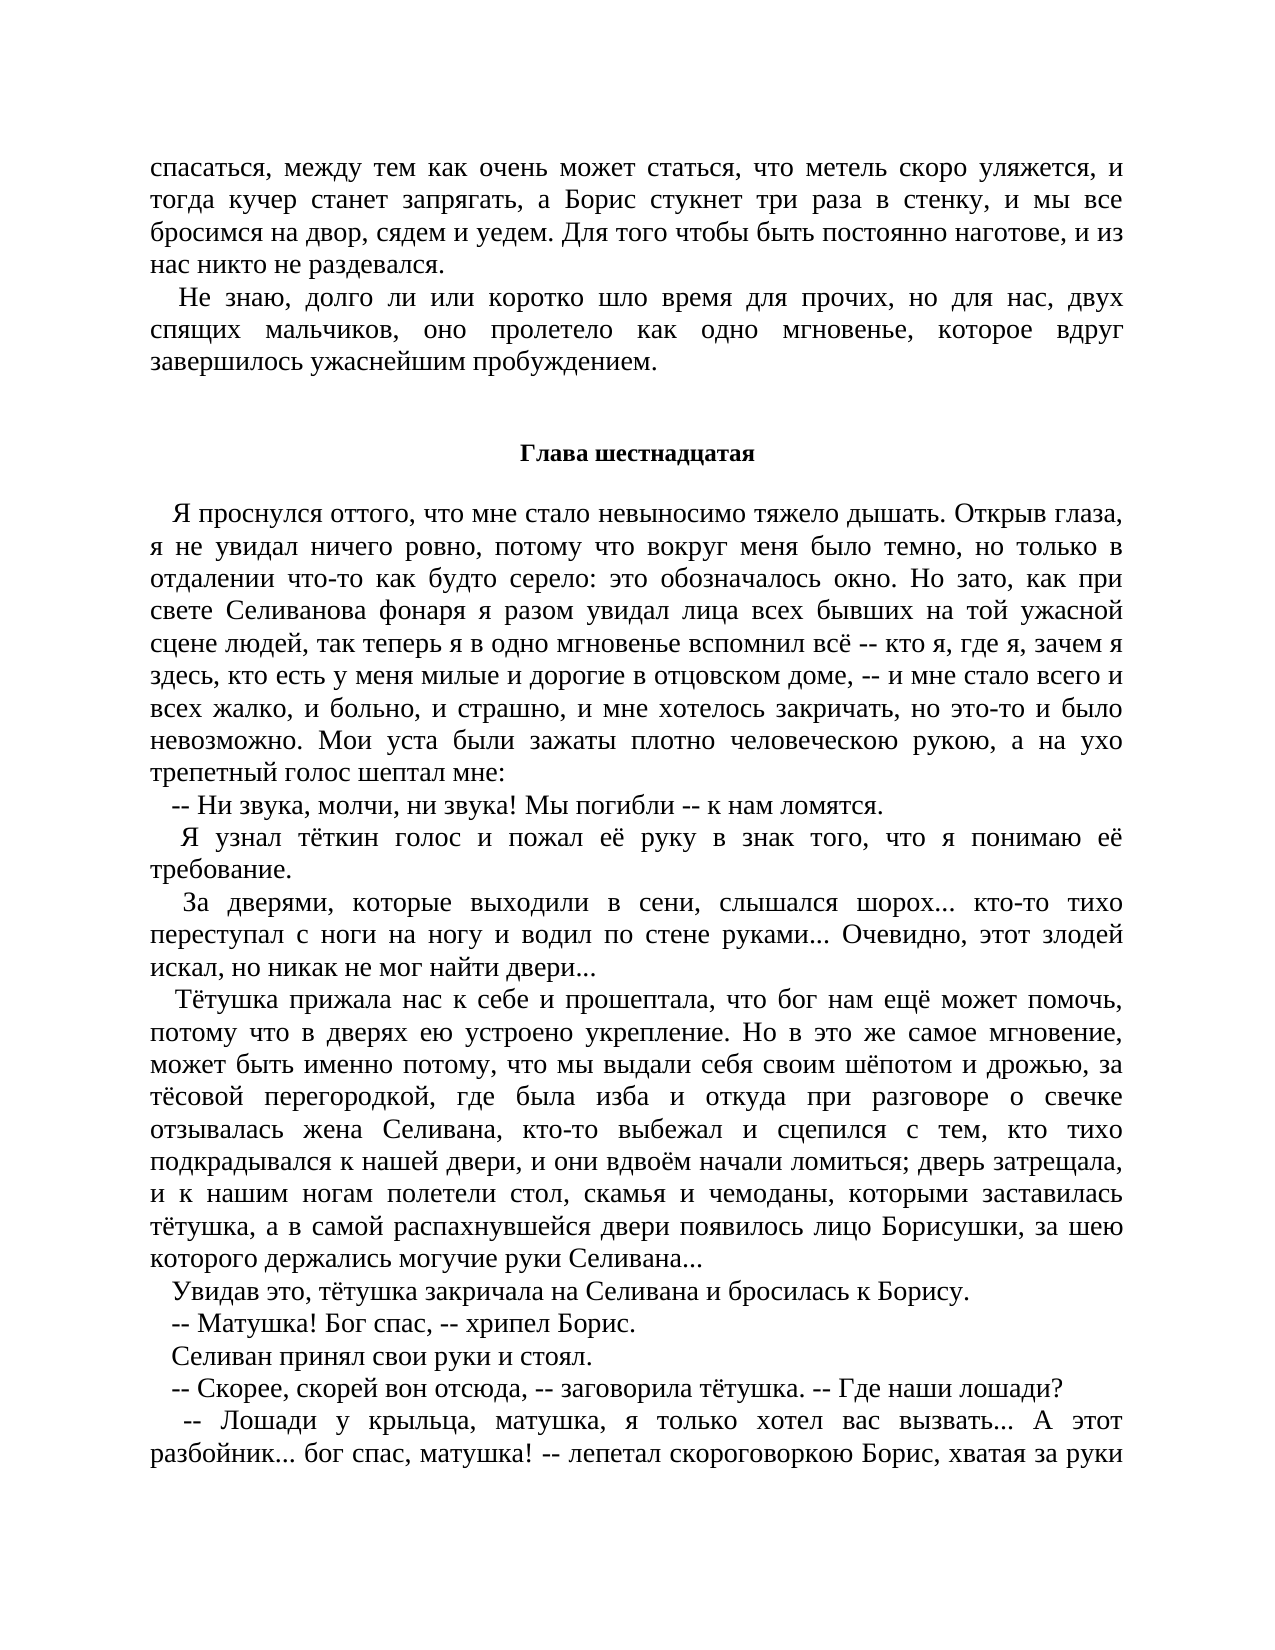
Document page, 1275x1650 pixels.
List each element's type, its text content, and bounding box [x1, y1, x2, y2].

text Я проснулся оттого, что мне стало невыносимо тяжело дышать. Открыв глаза, я не увидал ничего ровно, потому что вокруг меня было темно, но только в отдалении что-то как будто серело: это обозначалось окно. Но зато, как при свете Селиванова фонаря я разом увидал лица всех бывших на той ужасной сцене людей, так теперь я в одно мгновенье вспомнил всё -- кто я, где я, зачем я здесь, кто есть у меня милые и дорогие в отцовском доме, -- и мне стало всего и всех жалко, и больно, и страшно, и мне хотелось закричать, но это-то и было невозможно. Мои уста были зажаты плотно человеческою рукою, а на ухо трепетный голос шептал мне: [150, 496, 1125, 788]
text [150, 150, 1125, 279]
text Тётушка прижала нас к себе и прошептала, что бог нам ещё может помочь, потому что в дверях ею устроено укрепление. Но в это же самое мгновение, может быть именно потому, что мы выдали себя своим шёпотом и дрожью, за тёсовой перегородкой, где была изба и откуда при разговоре о свечке отзывалась жена Селивана, кто-то выбежал и сцепился с тем, кто тихо подкрадывался к нашей двери, и они вдвоём начали ломиться; дверь затрещала, и к нашим ногам полетели стол, скамья и чемоданы, которыми заставилась тётушка, а в самой распахнувшейся двери появилось лицо Борисушки, за шею которого держались могучие руки Селивана... [150, 982, 1125, 1274]
text -- Ни звука, молчи, ни звука! Мы погибли -- к нам ломятся. [150, 788, 1125, 820]
text Не знаю, долго ли или коротко шло время для прочих, но для нас, двух спящих мальчиков, оно пролетело как одно мгновенье, которое вдруг завершилось ужаснейшим пробуждением. [150, 279, 1125, 377]
text За дверями, которые выходили в сени, слышался шорох... кто-то тихо переступал с ноги на ногу и водил по стене руками... Очевидно, этот злодей искал, но никак не мог найти двери... [150, 885, 1125, 982]
text -- Скорее, скорей вон отсюда, -- заговорила тётушка. -- Где наши лошади? [150, 1371, 1125, 1403]
text Глава шестнадцатая [150, 438, 1125, 467]
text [150, 1403, 1125, 1468]
text -- Матушка! Бог спас, -- хрипел Борис. [150, 1306, 1125, 1338]
text Селиван принял свои руки и стоял. [150, 1338, 1125, 1371]
text Увидав это, тётушка закричала на Селивана и бросилась к Борису. [150, 1274, 1125, 1306]
text Я узнал тёткин голос и пожал её руку в знак того, что я понимаю её требование. [150, 820, 1125, 885]
